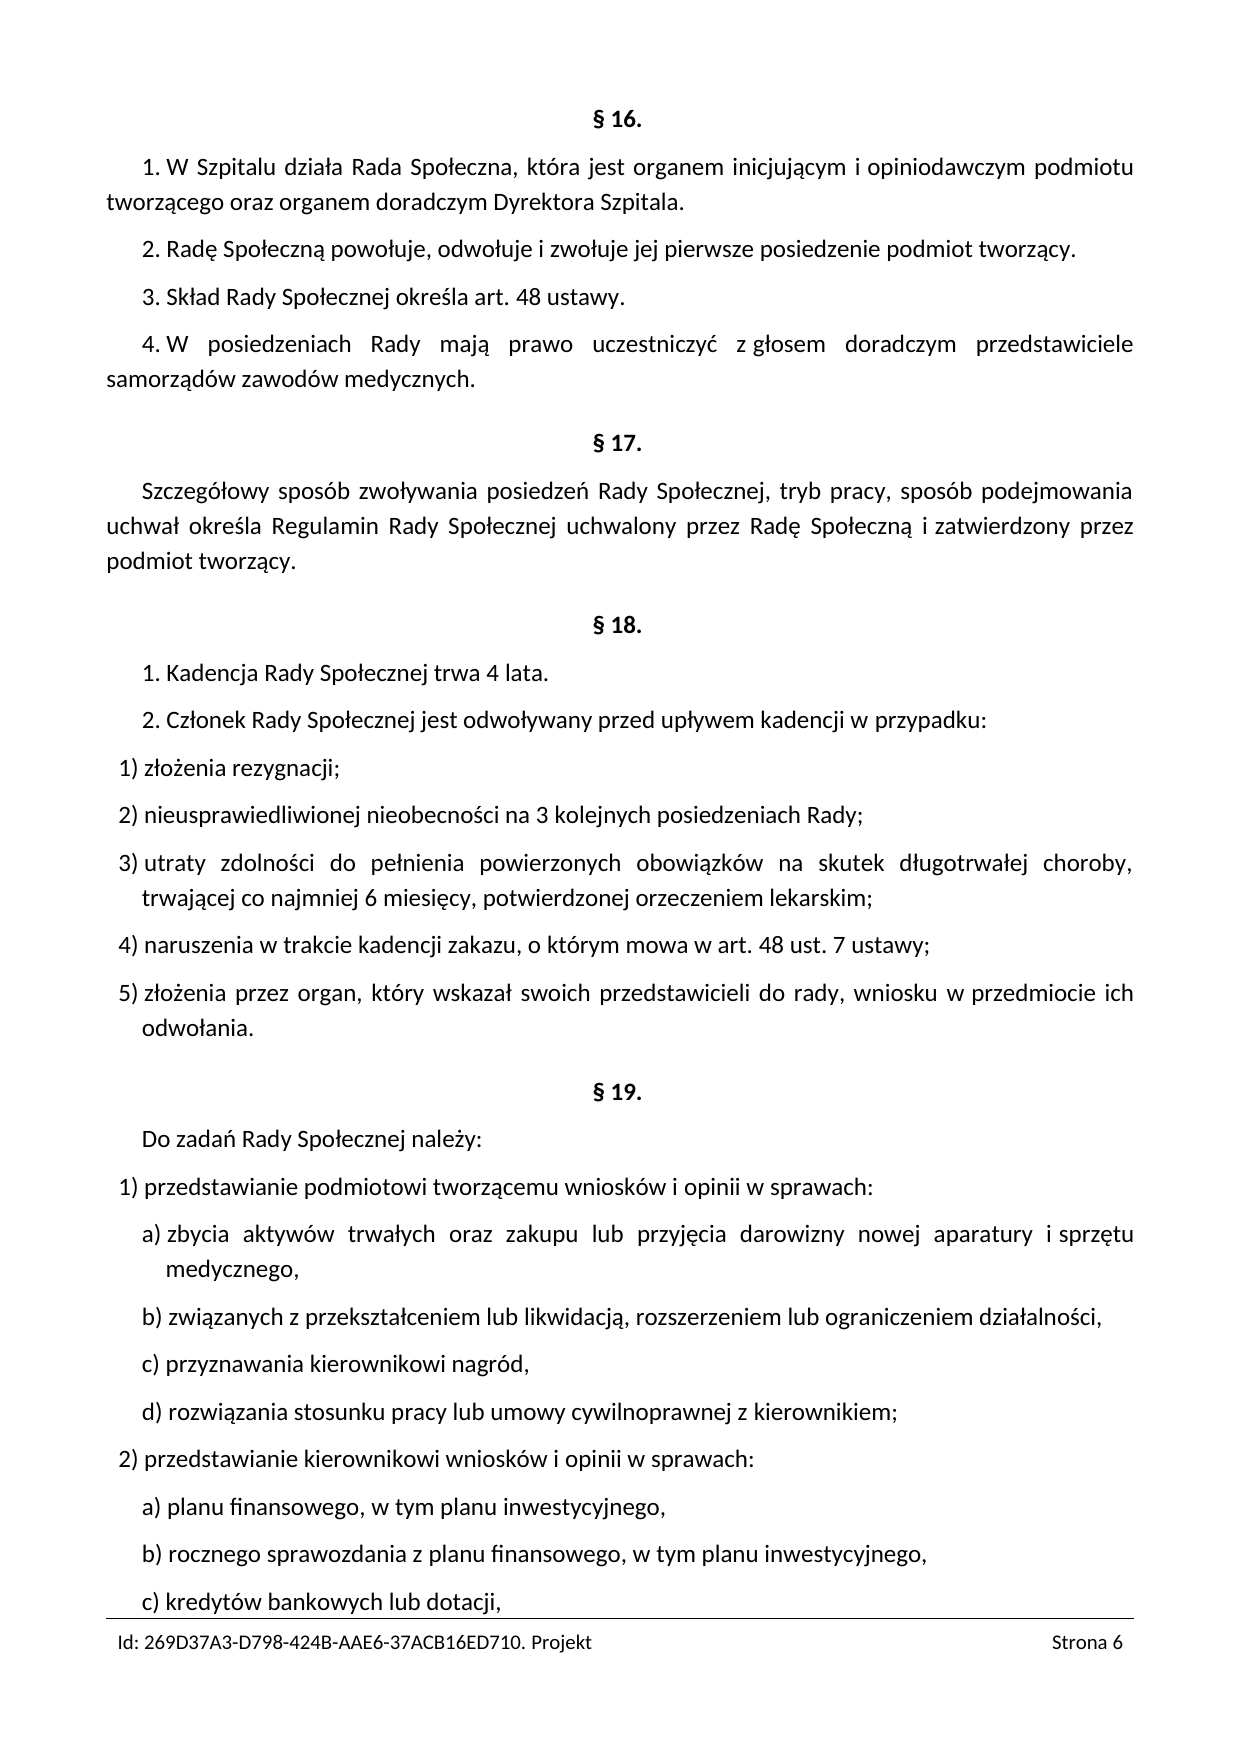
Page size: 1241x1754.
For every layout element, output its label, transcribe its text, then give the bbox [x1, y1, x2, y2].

text § 18. [106, 609, 1134, 640]
text c) kredytów bankowych lub dotacji, [142, 1586, 1134, 1616]
text 5) złożenia przez organ, który wskazał swoich przedstawicieli do rady, wniosku w przedmiocie ich odwołania. [118, 977, 1134, 1042]
text 1) przedstawianie podmiotowi tworzącemu wniosków i opinii w sprawach: [118, 1171, 1134, 1201]
text 2) przedstawianie kierownikowi wniosków i opinii w sprawach: [118, 1443, 1134, 1474]
text b) związanych z przekształceniem lub likwidacją, rozszerzeniem lub ograniczeniem działalności, [142, 1301, 1134, 1331]
text Szczegółowy sposób zwoływania posiedzeń Rady Społecznej, tryb pracy, sposób podejmowania uchwał określa Regulamin Rady Społecznej uchwalony przez Radę Społeczną i zatwierdzony przez podmiot tworzący. [106, 475, 1134, 576]
text a) zbycia aktywów trwałych oraz zakupu lub przyjęcia darowizny nowej aparatury i sprzętu medycznego, [142, 1218, 1134, 1284]
text d) rozwiązania stosunku pracy lub umowy cywilnoprawnej z kierownikiem; [142, 1396, 1134, 1426]
text a) planu finansowego, w tym planu inwestycyjnego, [142, 1491, 1134, 1521]
text 1. Kadencja Rady Społecznej trwa 4 lata. [106, 657, 1134, 687]
text Do zadań Rady Społecznej należy: [106, 1123, 1134, 1154]
text 3) utraty zdolności do pełnienia powierzonych obowiązków na skutek długotrwałej choroby, trwającej co najmniej 6 miesięcy, potwierdzonej orzeczeniem lekarskim; [118, 847, 1134, 912]
text § 19. [106, 1076, 1134, 1106]
text § 16. [106, 103, 1134, 134]
text 3. Skład Rady Społecznej określa art. 48 ustawy. [106, 281, 1134, 311]
text 1) złożenia rezygnacji; [118, 752, 1134, 782]
text § 17. [106, 427, 1134, 458]
text b) rocznego sprawozdania z planu finansowego, w tym planu inwestycyjnego, [142, 1538, 1134, 1569]
text 2) nieusprawiedliwionej nieobecności na 3 kolejnych posiedzeniach Rady; [118, 799, 1134, 830]
text 2. Członek Rady Społecznej jest odwoływany przed upływem kadencji w przypadku: [106, 704, 1134, 735]
text 1. W Szpitalu działa Rada Społeczna, która jest organem inicjującym i opiniodawczym podmiotu tworzącego oraz organem doradczym Dyrektora Szpitala. [106, 151, 1134, 216]
text c) przyznawania kierownikowi nagród, [142, 1348, 1134, 1379]
text 4. W posiedzeniach Rady mają prawo uczestniczyć z głosem doradczym przedstawiciele samorządów zawodów medycznych. [106, 328, 1134, 394]
text 2. Radę Społeczną powołuje, odwołuje i zwołuje jej pierwsze posiedzenie podmiot tworzący. [106, 233, 1134, 264]
text 4) naruszenia w trakcie kadencji zakazu, o którym mowa w art. 48 ust. 7 ustawy; [118, 929, 1134, 960]
